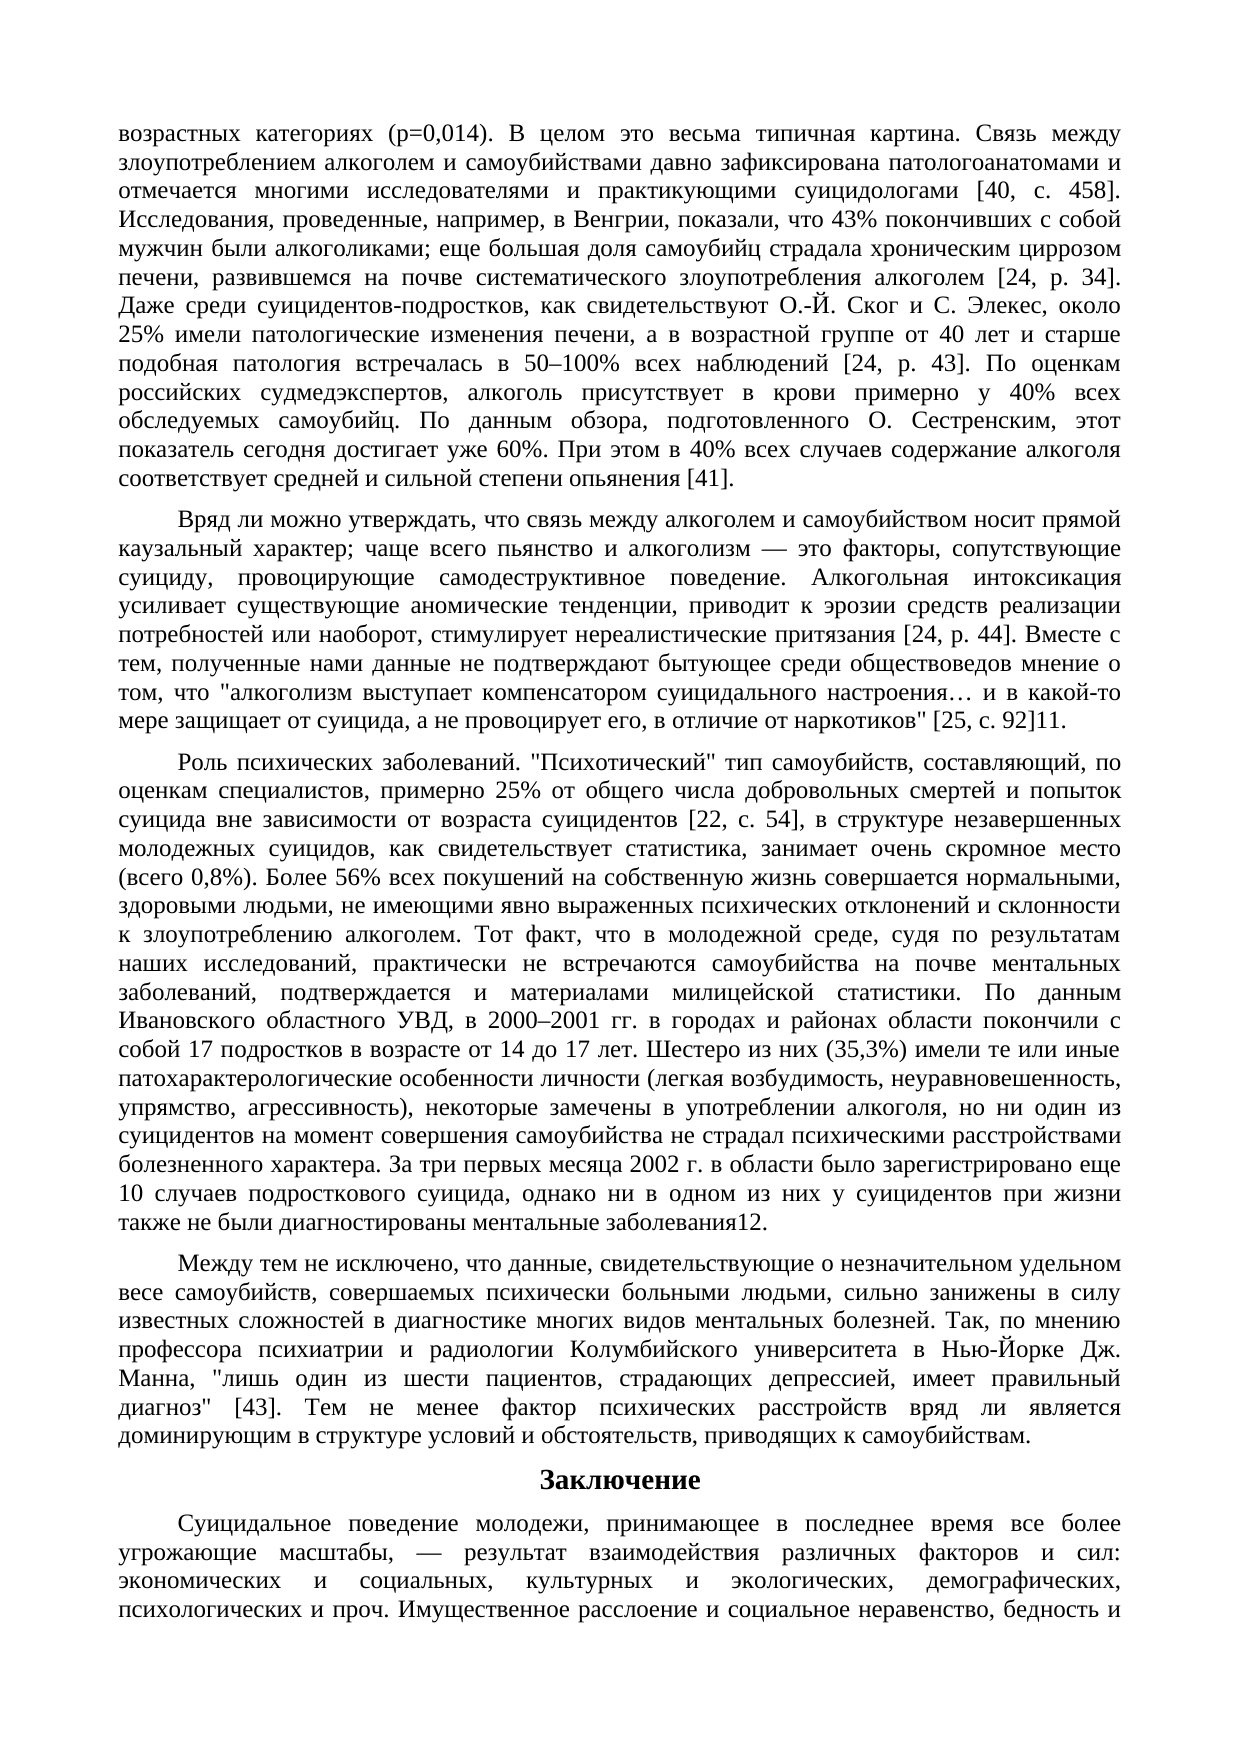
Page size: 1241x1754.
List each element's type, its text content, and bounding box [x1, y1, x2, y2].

text Роль психических заболеваний. "Психотический" тип самоубийств, составляющий, по оценкам специалистов, примерно 25% от общего числа добровольных смертей и попыток суицида вне зависимости от возраста суицидентов [22, с. 54], в структуре незавершенных молодежных суицидов, как свидетельствует статистика, занимает очень скромное место (всего 0,8%). Более 56% всех покушений на собственную жизнь совершается нормальными, здоровыми людьми, не имеющими явно выраженных психических отклонений и склонности к злоупотреблению алкоголем. Тот факт, что в молодежной среде, судя по результатам наших исследований, практически не встречаются самоубийства на почве ментальных заболеваний, подтверждается и материалами милицейской статистики. По данным Ивановского областного УВД, в 2000–2001 гг. в городах и районах области покончили с собой 17 подростков в возрасте от 14 до 17 лет. Шестеро из них (35,3%) имели те или иные патохарактерологические особенности личности (легкая возбудимость, неуравновешенность, упрямство, агрессивность), некоторые замечены в употреблении алкоголя, но ни один из суицидентов на момент совершения самоубийства не страдал психическими расстройствами болезненного характера. За три первых месяца 2002 г. в области было зарегистрировано еще 10 случаев подросткового суицида, однако ни в одном из них у суицидентов при жизни также не были диагностированы ментальные заболевания12. [118, 747, 1122, 1236]
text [118, 1508, 1122, 1623]
text Заключение [118, 1462, 1122, 1495]
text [118, 118, 1122, 492]
text Вряд ли можно утверждать, что связь между алкоголем и самоубийством носит прямой каузальный характер; чаще всего пьянство и алкоголизм — это факторы, сопутствующие суициду, провоцирующие самодеструктивное поведение. Алкогольная интоксикация усиливает существующие аномические тенденции, приводит к эрозии средств реализации потребностей или наоборот, стимулирует нереалистические притязания [24, р. 44]. Вместе с тем, полученные нами данные не подтверждают бытующее среди обществоведов мнение о том, что "алкоголизм выступает компенсатором суицидального настроения… и в какой-то мере защищает от суицида, а не провоцирует его, в отличие от наркотиков" [25, с. 92]11. [118, 504, 1122, 734]
text Между тем не исключено, что данные, свидетельствующие о незначительном удельном весе самоубийств, совершаемых психически больными людьми, сильно занижены в силу известных сложностей в диагностике многих видов ментальных болезней. Так, по мнению профессора психиатрии и радиологии Колумбийского университета в Нью-Йорке Дж. Манна, "лишь один из шести пациентов, страдающих депрессией, имеет правильный диагноз" [43]. Тем не менее фактор психических расстройств вряд ли является доминирующим в структуре условий и обстоятельств, приводящих к самоубийствам. [118, 1248, 1122, 1449]
